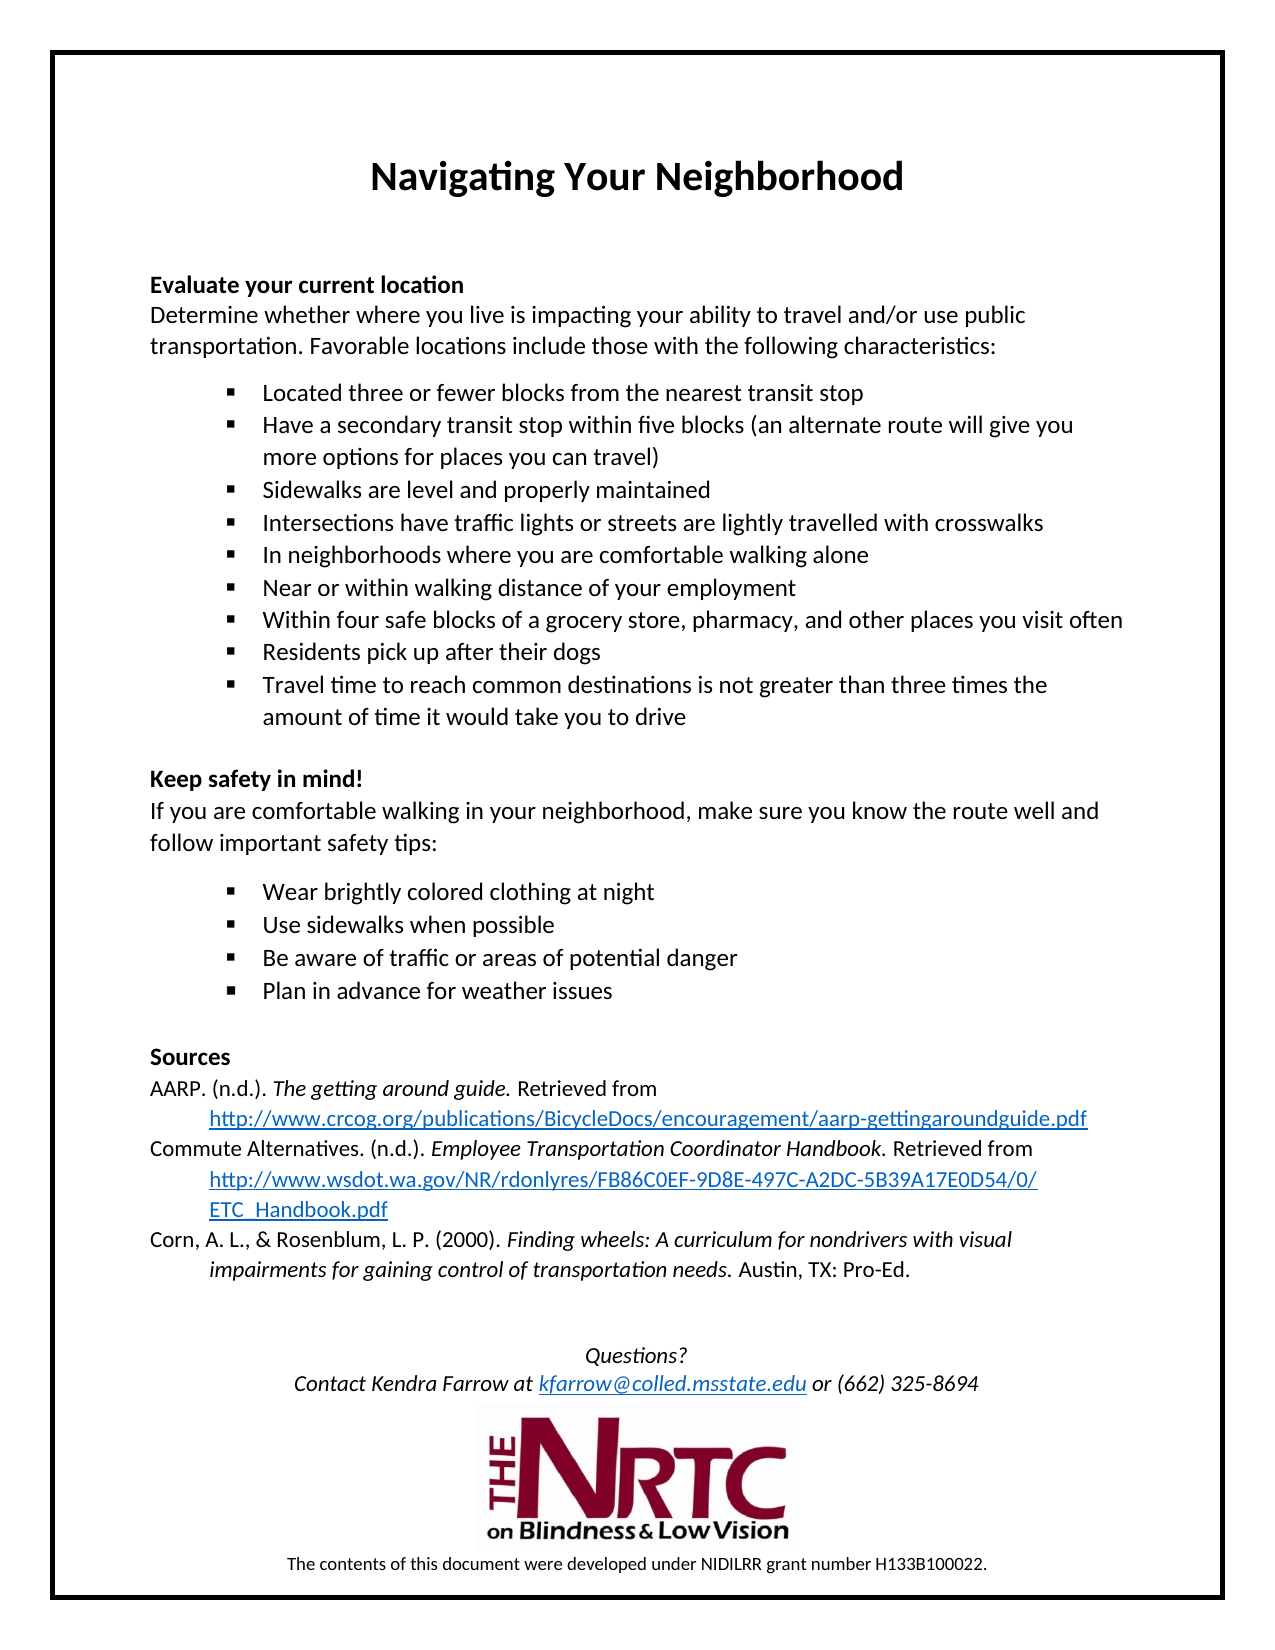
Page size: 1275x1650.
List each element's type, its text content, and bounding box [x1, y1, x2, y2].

list Residents pick up after their dogs [225, 637, 1125, 667]
list Near or within walking distance of your employment [225, 572, 1125, 602]
list Have a secondary transit stop within five blocks (an alternate route will give you more options for places you can travel) [225, 409, 1125, 472]
text Navigating Your Neighborhood [150, 150, 1125, 201]
picture [475, 1404, 801, 1552]
text Corn, A. L., & Rosenblum, L. P. (2000). Finding wheels: A curriculum for nondrivers with visual impairments for gaining control of transportation needs. Austin, TX: Pro-Ed. [150, 1225, 1125, 1283]
text Keep safety in mind! If you are comfortable walking in your neighborhood, make sure you know the route well and follow important safety tips: [150, 763, 1125, 858]
text Evaluate your current location Determine whether where you live is impacting your ability to travel and/or use public transportation. Favorable locations include those with the following characteristics: [150, 269, 1125, 360]
list Use sidewalks when possible [225, 909, 1125, 940]
text Commute Alternatives. (n.d.). Employee Transportation Coordinator Handbook. Retrieved from http://www.wsdot.wa.gov/NR/rdonlyres/FB86C0EF-9D8E-497C-A2DC-5B39A17E0D54/0/ETC_Handbook.pdf [150, 1134, 1125, 1223]
list Travel time to reach common destinations is not greater than three times the amount of time it would take you to drive [225, 669, 1125, 761]
list Plan in advance for weather issues [225, 975, 1125, 1006]
list Wear brightly colored clothing at night [225, 877, 1125, 907]
list Be aware of traffic or areas of potential danger [225, 942, 1125, 973]
list Sidewalks are level and properly maintained [225, 474, 1125, 504]
list Intersections have traffic lights or streets are lightly travelled with crosswalks [225, 507, 1125, 537]
text Sources [150, 1041, 1125, 1072]
list In neighborhoods where you are comfortable walking alone [225, 540, 1125, 570]
text AARP. (n.d.). The getting around guide. Retrieved from http://www.crcog.org/publications/BicycleDocs/encouragement/aarp-gettingaroundguide.pdf [150, 1074, 1125, 1132]
list Within four safe blocks of a grocery store, pharmacy, and other places you visit often [225, 604, 1125, 635]
list Located three or fewer blocks from the nearest transit stop [225, 377, 1125, 407]
text Questions? Contact Kendra Farrow at kfarrow@colled.msstate.edu or (662) 325-8694 [150, 1342, 1125, 1398]
